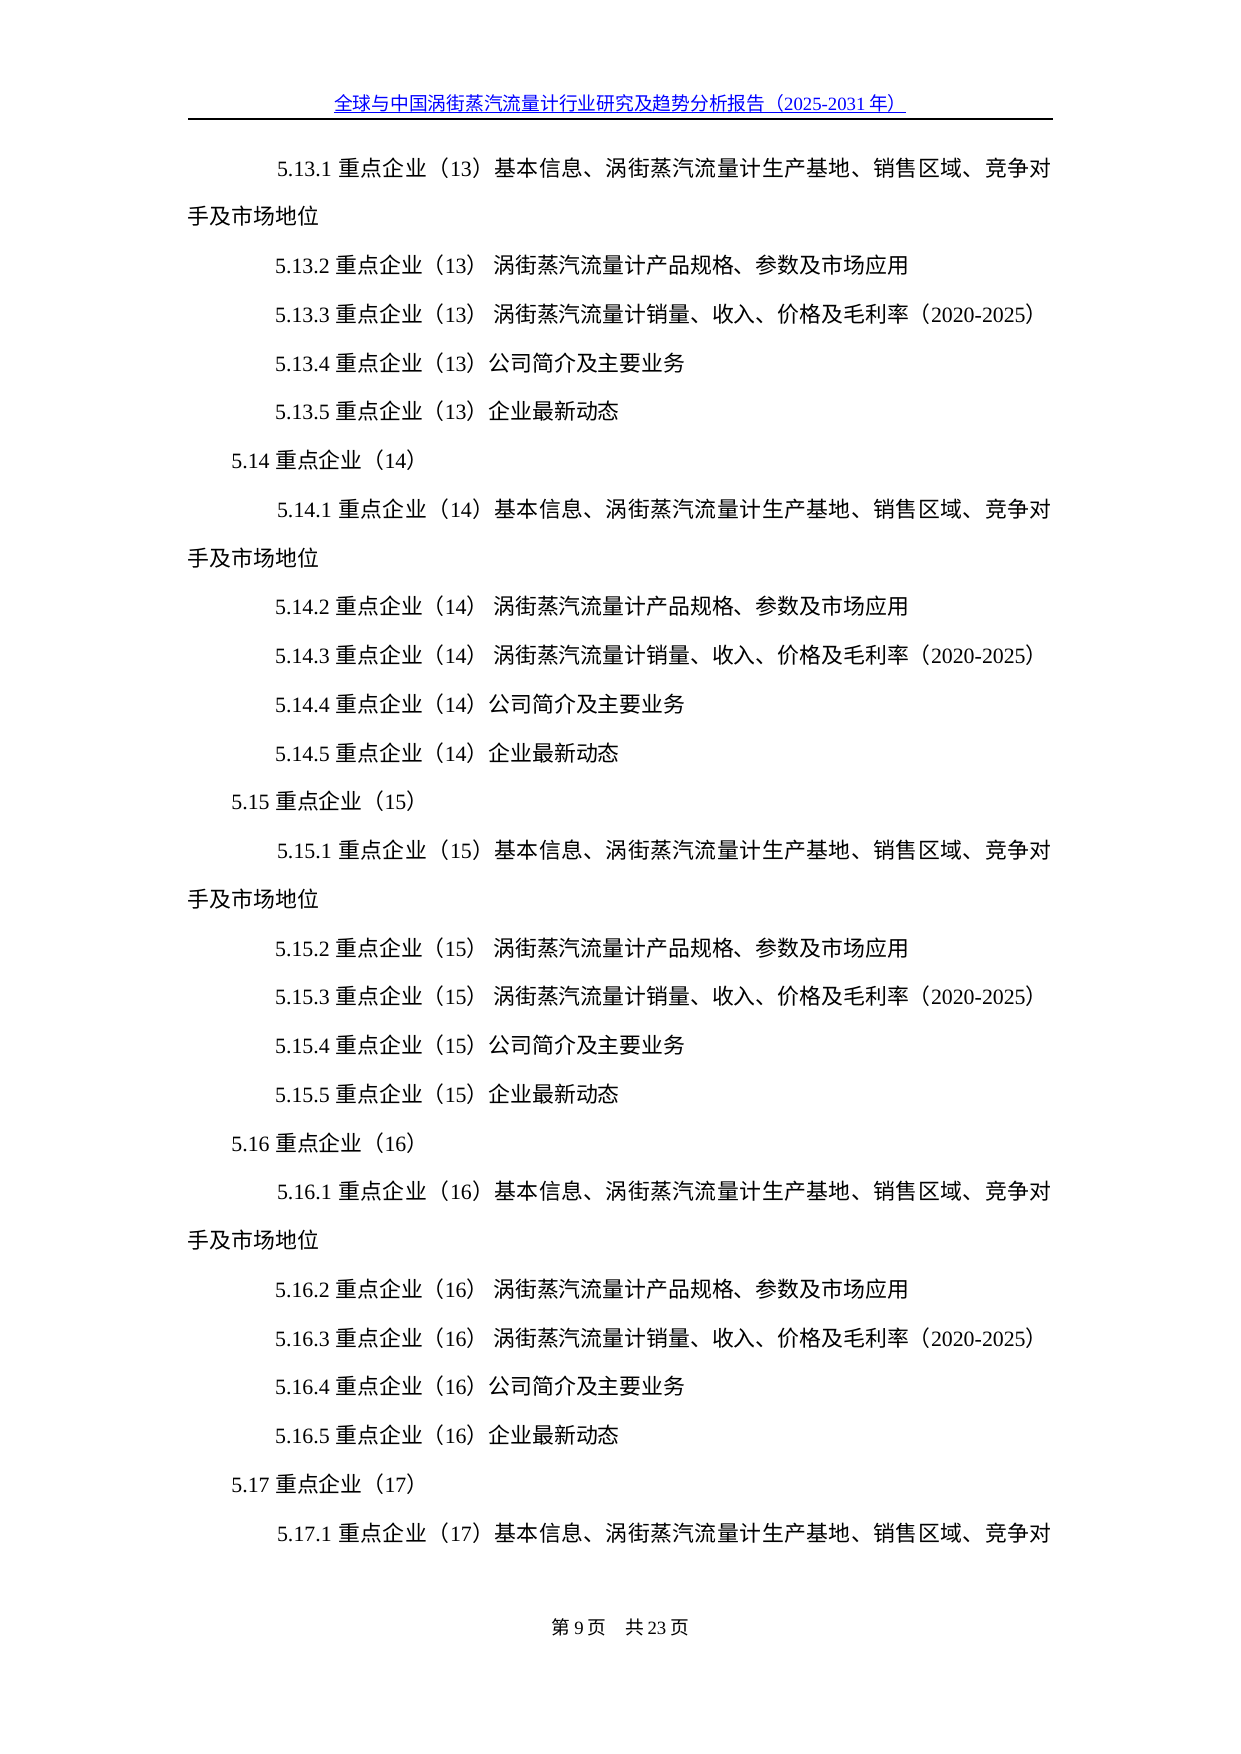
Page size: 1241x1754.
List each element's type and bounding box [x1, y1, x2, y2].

text [187, 150, 1053, 1548]
